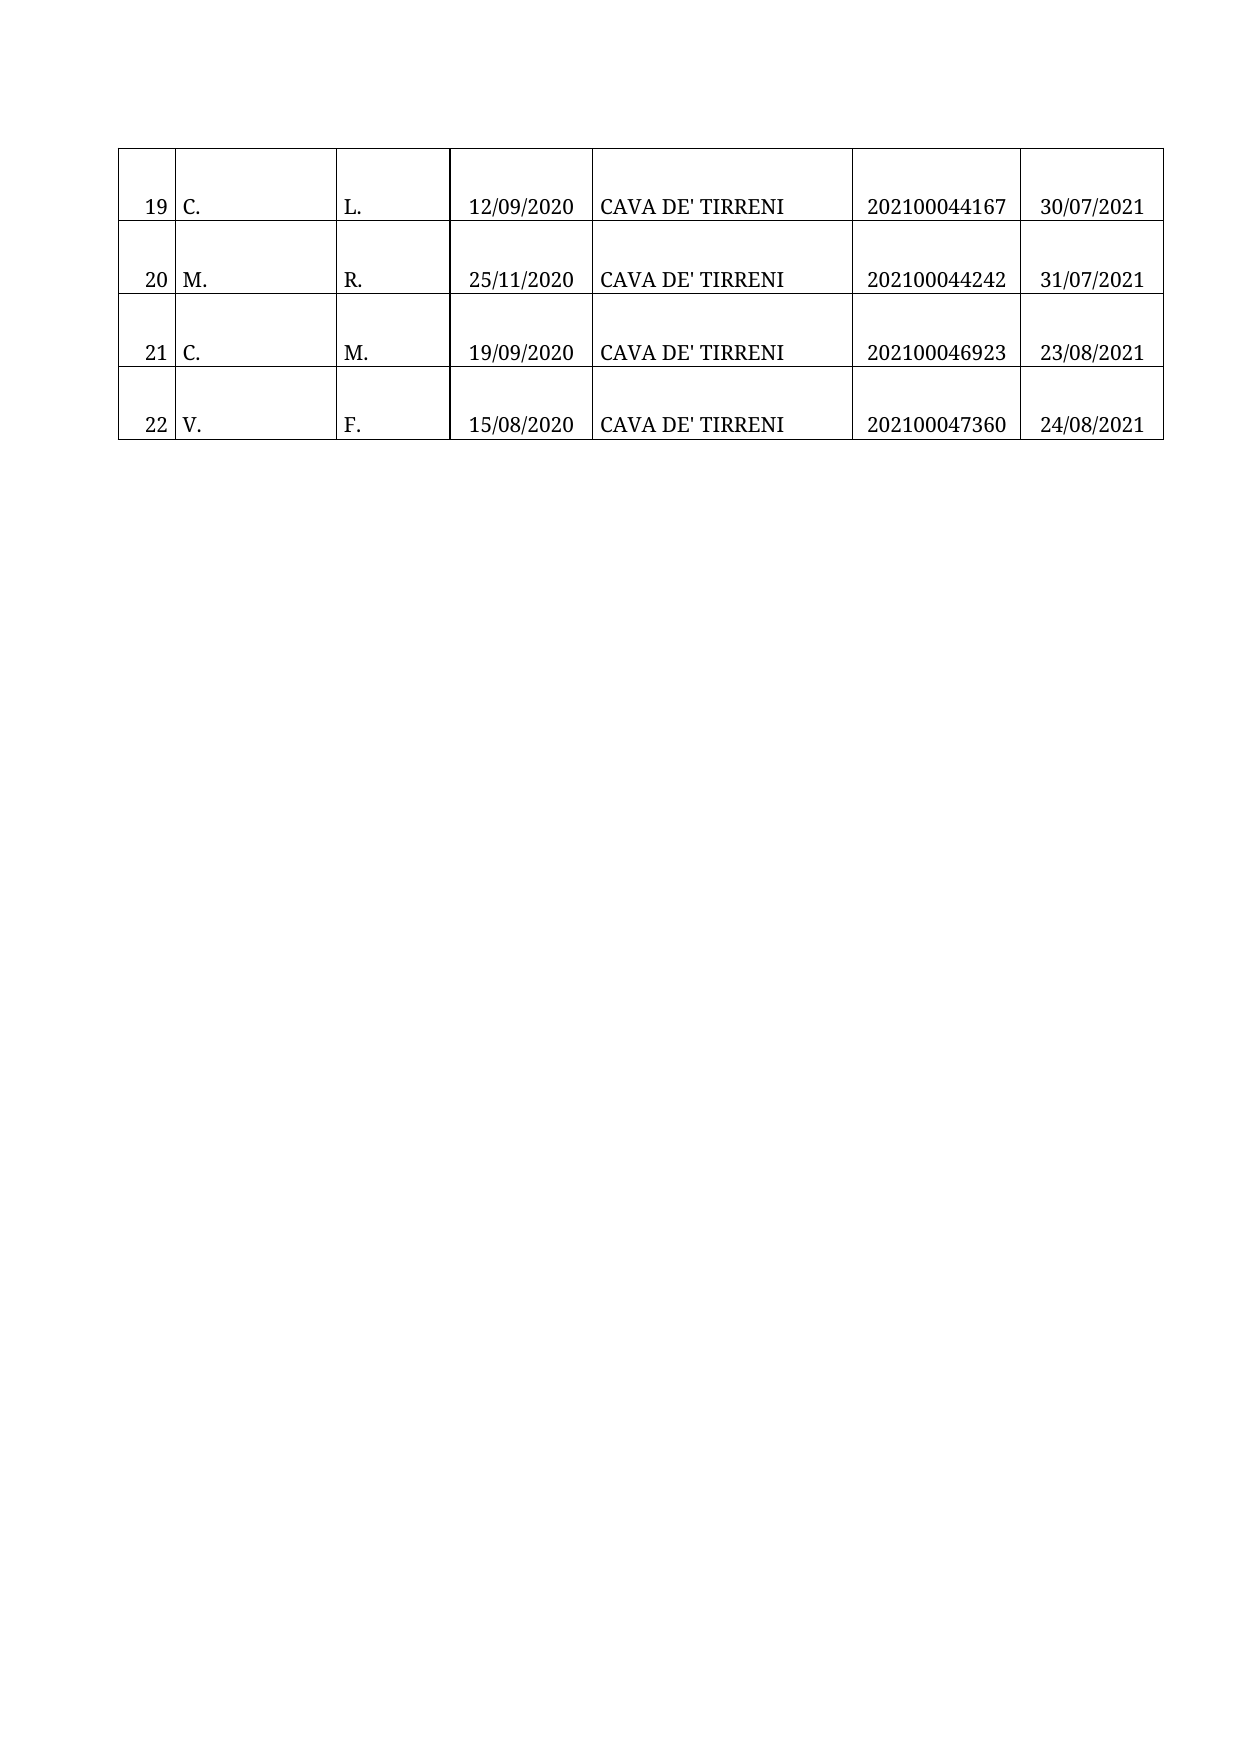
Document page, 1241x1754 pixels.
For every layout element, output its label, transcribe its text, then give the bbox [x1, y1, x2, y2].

table_cell 19/09/2020 [451, 294, 592, 366]
table_cell 21 [119, 294, 175, 366]
table_cell L. [337, 149, 449, 220]
table_cell 23/08/2021 [1021, 294, 1163, 366]
table_cell 15/08/2020 [451, 367, 592, 439]
table_cell 30/07/2021 [1021, 149, 1163, 220]
table_cell C. [176, 149, 336, 220]
table_cell R. [337, 221, 449, 293]
table_cell M. [337, 294, 449, 366]
table_cell CAVA DE' TIRRENI [593, 149, 852, 220]
table_cell 31/07/2021 [1021, 221, 1163, 293]
table_cell 19 [119, 149, 175, 220]
table_cell 202100044167 [853, 149, 1020, 220]
table_cell 202100047360 [853, 367, 1020, 439]
table_cell 202100046923 [853, 294, 1020, 366]
table_cell 12/09/2020 [451, 149, 592, 220]
table_cell CAVA DE' TIRRENI [593, 221, 852, 293]
table_cell 20 [119, 221, 175, 293]
table_cell V. [176, 367, 336, 439]
table_cell CAVA DE' TIRRENI [593, 367, 852, 439]
table_cell 25/11/2020 [451, 221, 592, 293]
table_cell 24/08/2021 [1021, 367, 1163, 439]
table_cell C. [176, 294, 336, 366]
table_cell 202100044242 [853, 221, 1020, 293]
table_cell CAVA DE' TIRRENI [593, 294, 852, 366]
table_cell M. [176, 221, 336, 293]
table_cell F. [337, 367, 449, 439]
table_cell 22 [119, 367, 175, 439]
